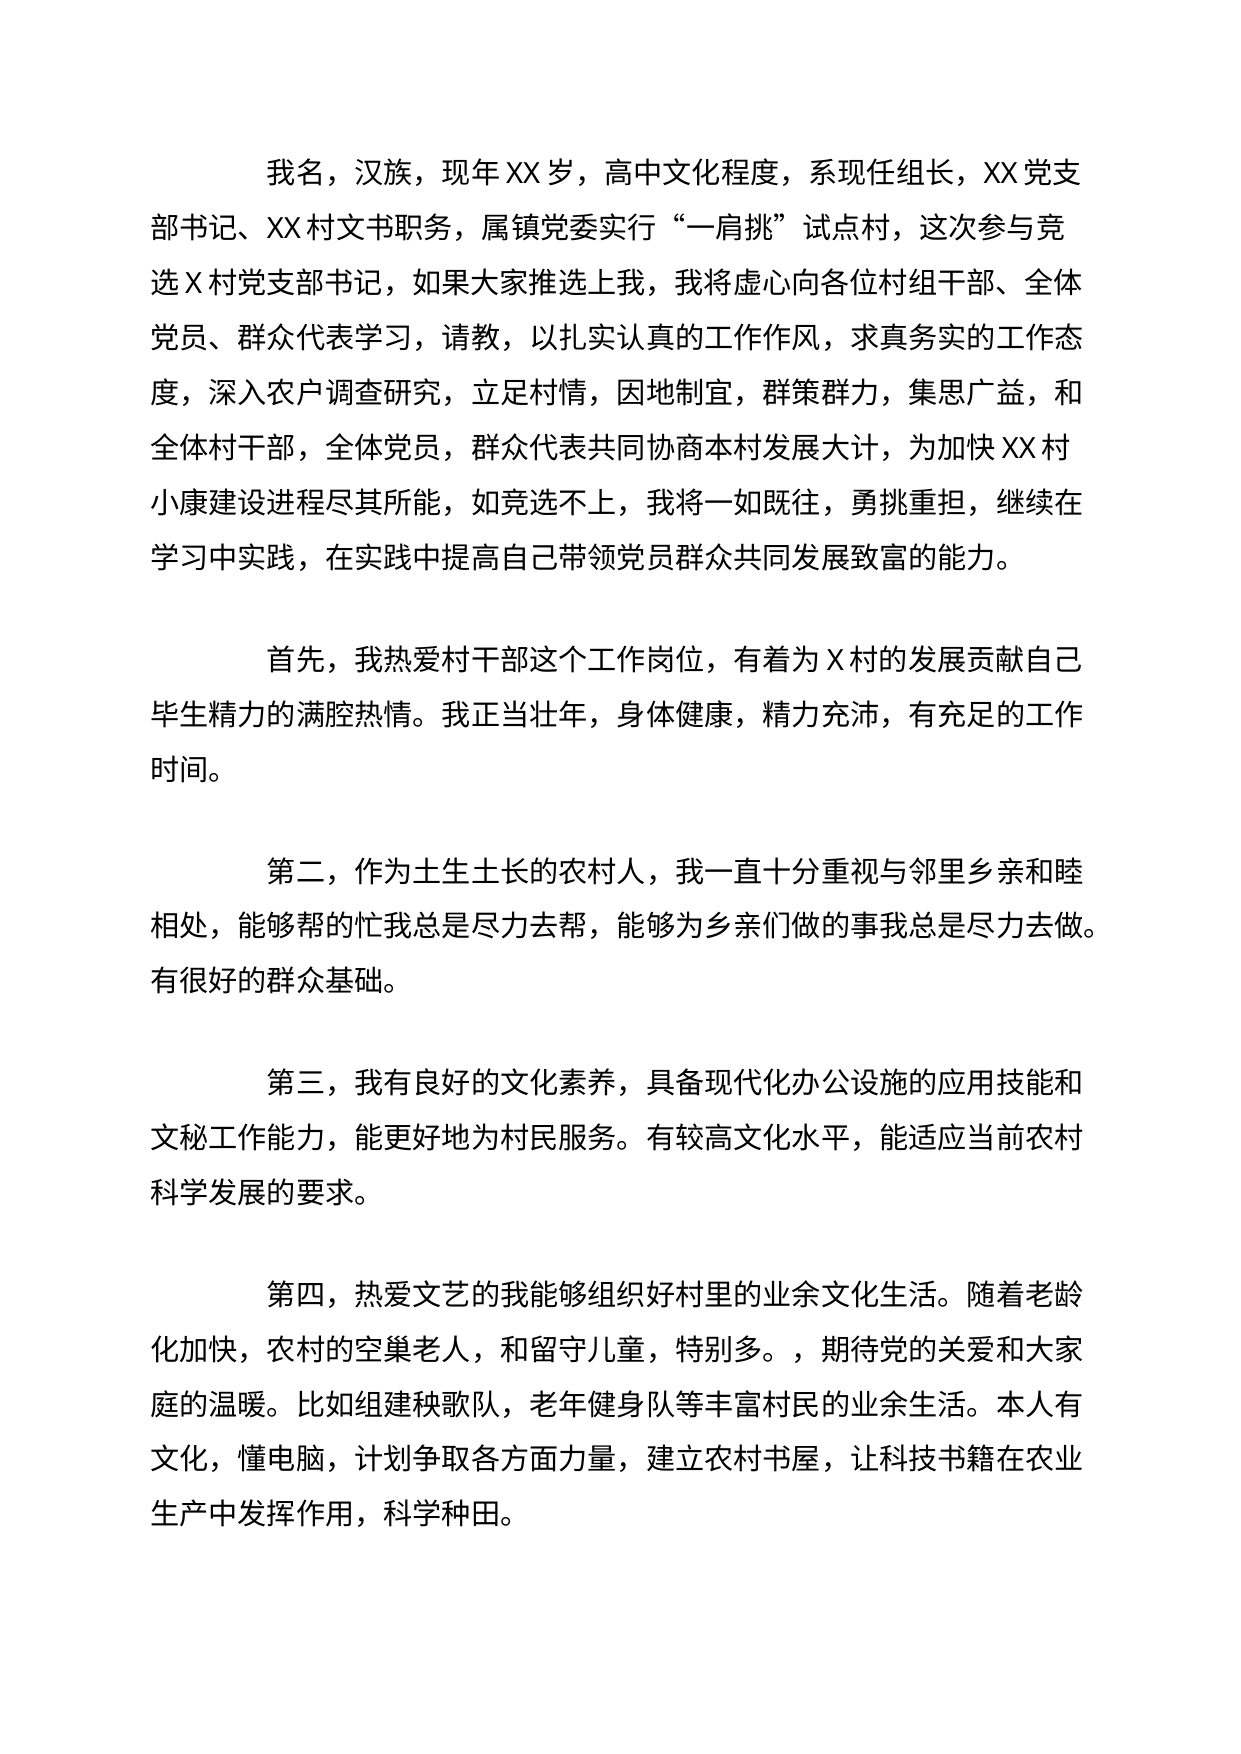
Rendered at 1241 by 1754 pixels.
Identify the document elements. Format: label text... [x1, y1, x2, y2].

text 我名，汉族，现年XX岁，高中文化程度，系现任组长，XX党支部书记、XX村文书职务，属镇党委实行“一肩挑”试点村，这次参与竞选X村党支部书记，如果大家推选上我，我将虚心向各位村组干部、全体党员、群众代表学习，请教，以扎实认真的工作作风，求真务实的工作态度，深入农户调查研究，立足村情，因地制宜，群策群力，集思广益，和全体村干部，全体党员，群众代表共同协商本村发展大计，为加快XX村小康建设进程尽其所能，如竞选不上，我将一如既往，勇挑重担，继续在学习中实践，在实践中提高自己带领党员群众共同发展致富的能力。 [150, 150, 1090, 577]
text 首先，我热爱村干部这个工作岗位，有着为X村的发展贡献自己毕生精力的满腔热情。我正当壮年，身体健康，精力充沛，有充足的工作时间。 [150, 636, 1090, 789]
text 第二，作为土生土长的农村人，我一直十分重视与邻里乡亲和睦相处，能够帮的忙我总是尽力去帮，能够为乡亲们做的事我总是尽力去做。有很好的群众基础。 [150, 848, 1090, 1000]
text 第四，热爱文艺的我能够组织好村里的业余文化生活。随着老龄化加快，农村的空巢老人，和留守儿童，特别多。，期待党的关爱和大家庭的温暖。比如组建秧歌队，老年健身队等丰富村民的业余生活。本人有文化，懂电脑，计划争取各方面力量，建立农村书屋，让科技书籍在农业生产中发挥作用，科学种田。 [150, 1271, 1090, 1533]
text 第三，我有良好的文化素养，具备现代化办公设施的应用技能和文秘工作能力，能更好地为村民服务。有较高文化水平，能适应当前农村科学发展的要求。 [150, 1060, 1090, 1212]
